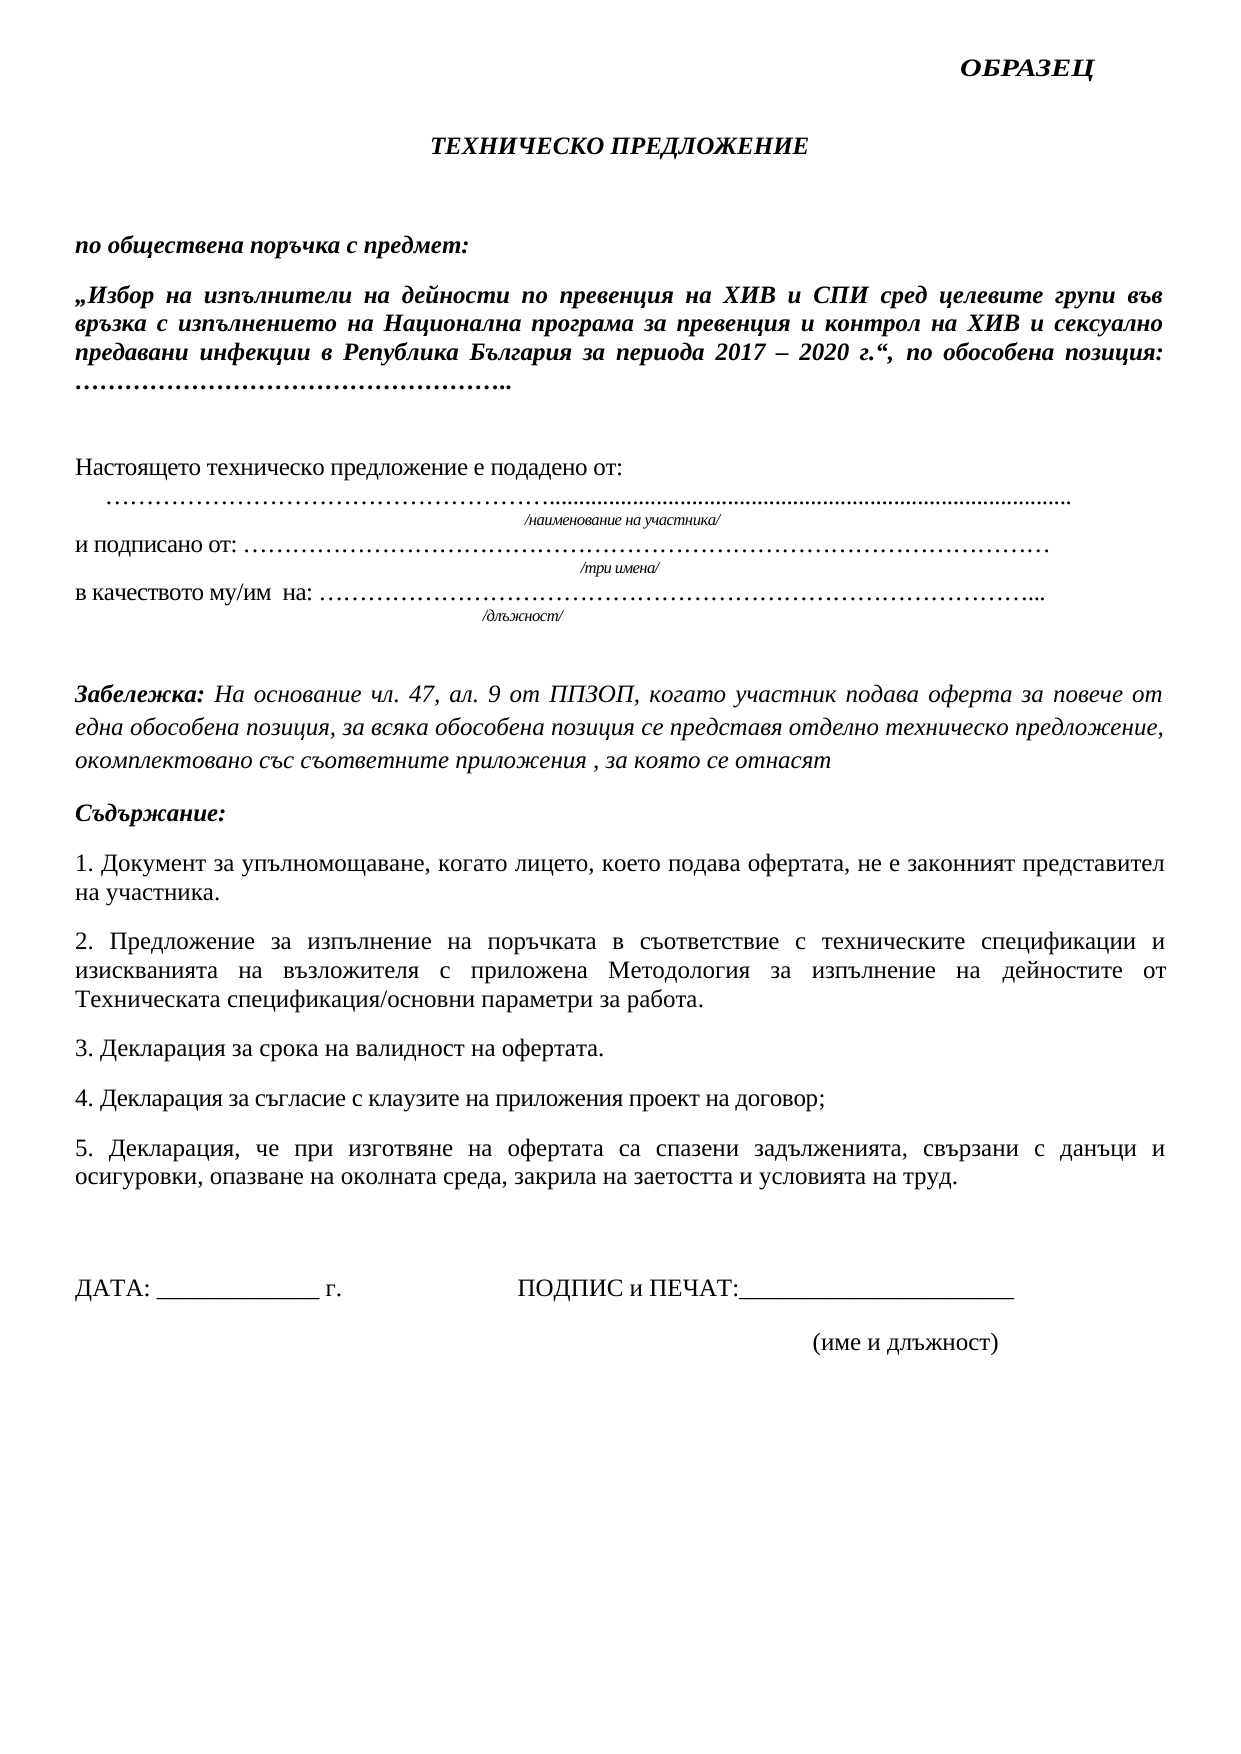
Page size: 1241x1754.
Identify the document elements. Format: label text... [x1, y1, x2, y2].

text /длъжност/ [75, 606, 1172, 625]
text 1. Документ за упълномощаване, когато лицето, което подава офертата, не е законният представител на участника. [75, 848, 1167, 906]
text 3. Декларация за срока на валидност на офертата. [75, 1033, 1167, 1062]
text ТЕХНИЧЕСКО ПРЕДЛОЖЕНИЕ [75, 131, 1167, 160]
text 2. Предложение за изпълнение на поръчката в съответствие с техническите спецификации и изискванията на възложителя с приложена Методология за изпълнение на дейностите от Техническата спецификация/основни параметри за работа. [75, 926, 1167, 1013]
text „Избор на изпълнители на дейности по превенция на ХИВ и СПИ сред целевите групи във връзка с изпълнението на Национална програма за превенция и контрол на ХИВ и сексуално предавани инфекции в Република България за периода 2017 – 2020 г.“, по обособена позиция: …………………………………………….. [75, 280, 1167, 395]
text в качеството му/им на: ……………………………………………………………………………... [75, 577, 1172, 606]
text Съдържание: [75, 798, 1167, 827]
text и подписано от: ……………………………………………………………………………………… [75, 529, 1172, 558]
text OБРАЗЕЦ [960, 53, 1167, 81]
text 4. Декларация за съгласие с клаузите на приложения проект на договор; [75, 1083, 1167, 1112]
text (име и длъжност) [75, 1327, 1167, 1355]
text Настоящето техническо предложение e подадено от: ………………………………………………........................................................................................ [75, 452, 1165, 510]
text /три имена/ [75, 558, 1167, 577]
text Забележка: На основание чл. 47, ал. 9 от ППЗОП, когато участник подава оферта за повече от една обособена позиция, за всяка обособена позиция се представя отделно техническо предложение, окомплектовано със съответните приложения , за която се отнасят [75, 679, 1167, 773]
text 5. Декларация, че при изготвяне на офертата са спазени задълженията, свързани с данъци и осигуровки, опазване на околната среда, закрила на заетостта и условията на труд. [75, 1133, 1167, 1190]
text по обществена поръчка с предмет: [75, 230, 1167, 259]
text ДАТА: _____________ г. ПОДПИС и ПЕЧАТ:______________________ [75, 1273, 1167, 1302]
text /наименование на участника/ [75, 510, 1172, 529]
